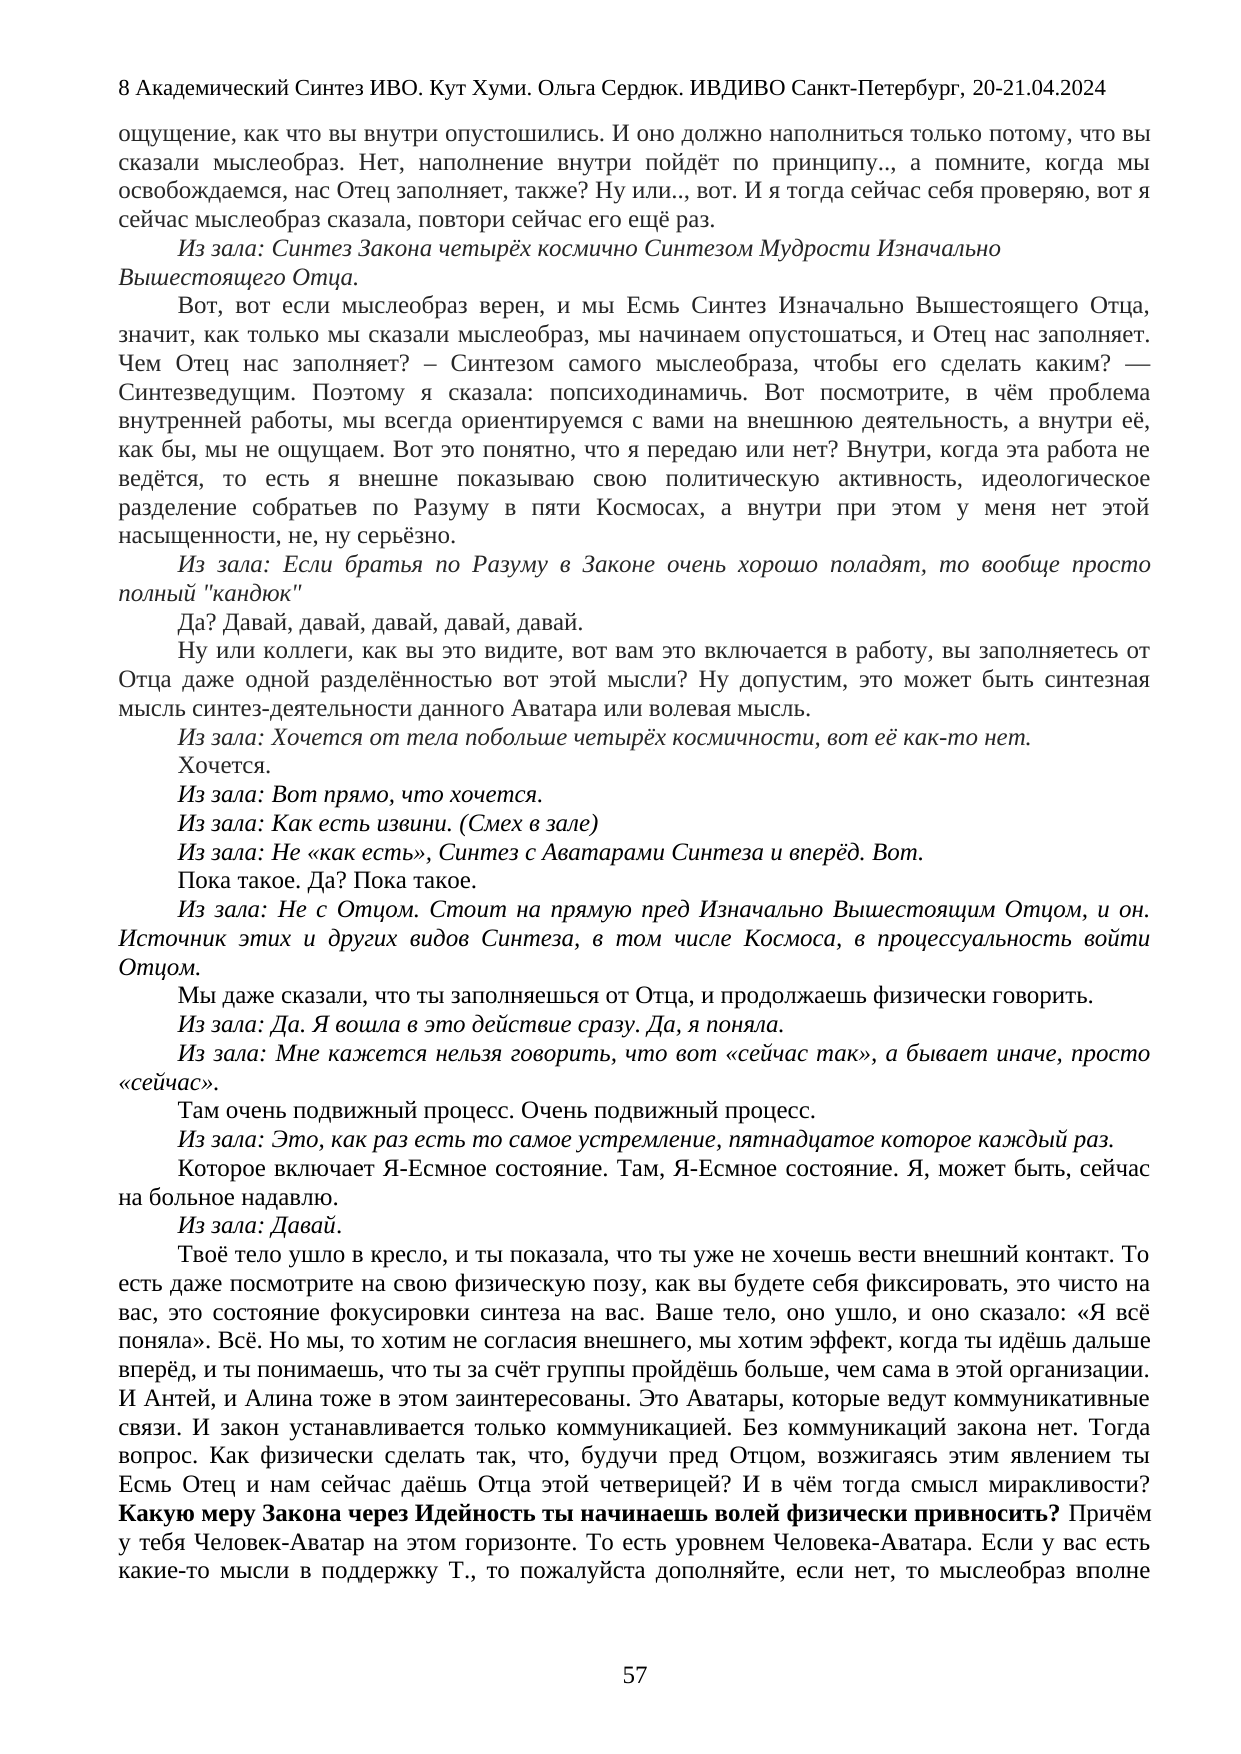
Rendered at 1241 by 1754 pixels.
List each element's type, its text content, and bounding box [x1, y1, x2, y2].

text Из зала: Не с Отцом. Стоит на прямую пред Изначально Вышестоящим Отцом, и он. Источник этих и других видов Синтеза, в том числе Космоса, в процессуальность войти Отцом. [118, 894, 1152, 981]
text Из зала: Хочется от тела побольше четырёх космичности, вот её как-то нет. [118, 722, 1152, 751]
text Из зала: Синтез Закона четырёх космично Синтезом Мудрости Изначально Вышестоящего Отца. [118, 233, 1152, 291]
text Там очень подвижный процесс. Очень подвижный процесс. [118, 1096, 1152, 1124]
text Хочется. [118, 751, 1152, 779]
text Мы даже сказали, что ты заполняешься от Отца, и продолжаешь физически говорить. [118, 981, 1152, 1009]
text Из зала: Если братья по Разуму в Законе очень хорошо поладят, то вообще просто полный "кандюк" [118, 549, 1152, 607]
text Из зала: Да. Я вошла в это действие сразу. Да, я поняла. [118, 1009, 1152, 1038]
text Вот, вот если мыслеобраз верен, и мы Есмь Синтез Изначально Вышестоящего Отца, значит, как только мы сказали мыслеобраз, мы начинаем опустошаться, и Отец нас заполняет. Чем Отец нас заполняет? – Синтезом самого мыслеобраза, чтобы его сделать каким? —Синтезведущим. Поэтому я сказала: попсиходинамичь. Вот посмотрите, в чём проблема внутренней работы, мы всегда ориентируемся с вами на внешнюю деятельность, а внутри её, как бы, мы не ощущаем. Вот это понятно, что я передаю или нет? Внутри, когда эта работа не ведётся, то есть я внешне показываю свою политическую активность, идеологическое разделение собратьев по Разуму в пяти Космосах, а внутри при этом у меня нет этой насыщенности, не, ну серьёзно. [118, 291, 1152, 549]
text Да? Давай, давай, давай, давай, давай. [118, 607, 1152, 636]
text Из зала: Как есть извини. (Смех в зале) [118, 808, 1152, 837]
text Из зала: Вот прямо, что хочется. [118, 779, 1152, 808]
text Которое включает Я-Есмное состояние. Там, Я-Есмное состояние. Я, может быть, сейчас на больное надавлю. [118, 1153, 1152, 1211]
text Пока такое. Да? Пока такое. [118, 866, 1152, 894]
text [118, 1239, 1152, 1584]
text Из зала: Это, как раз есть то самое устремление, пятнадцатое которое каждый раз. [118, 1124, 1152, 1153]
text Ну или коллеги, как вы это видите, вот вам это включается в работу, вы заполняетесь от Отца даже одной разделённостью вот этой мысли? Ну допустим, это может быть синтезная мысль синтез-деятельности данного Аватара или волевая мысль. [118, 636, 1152, 722]
text Из зала: Не «как есть», Синтез с Аватарами Синтеза и вперёд. Вот. [118, 837, 1152, 866]
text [118, 118, 1152, 233]
text Из зала: Мне кажется нельзя говорить, что вот «сейчас так», а бывает иначе, просто «сейчас». [118, 1038, 1152, 1096]
text Из зала: Давай. [118, 1211, 1152, 1239]
